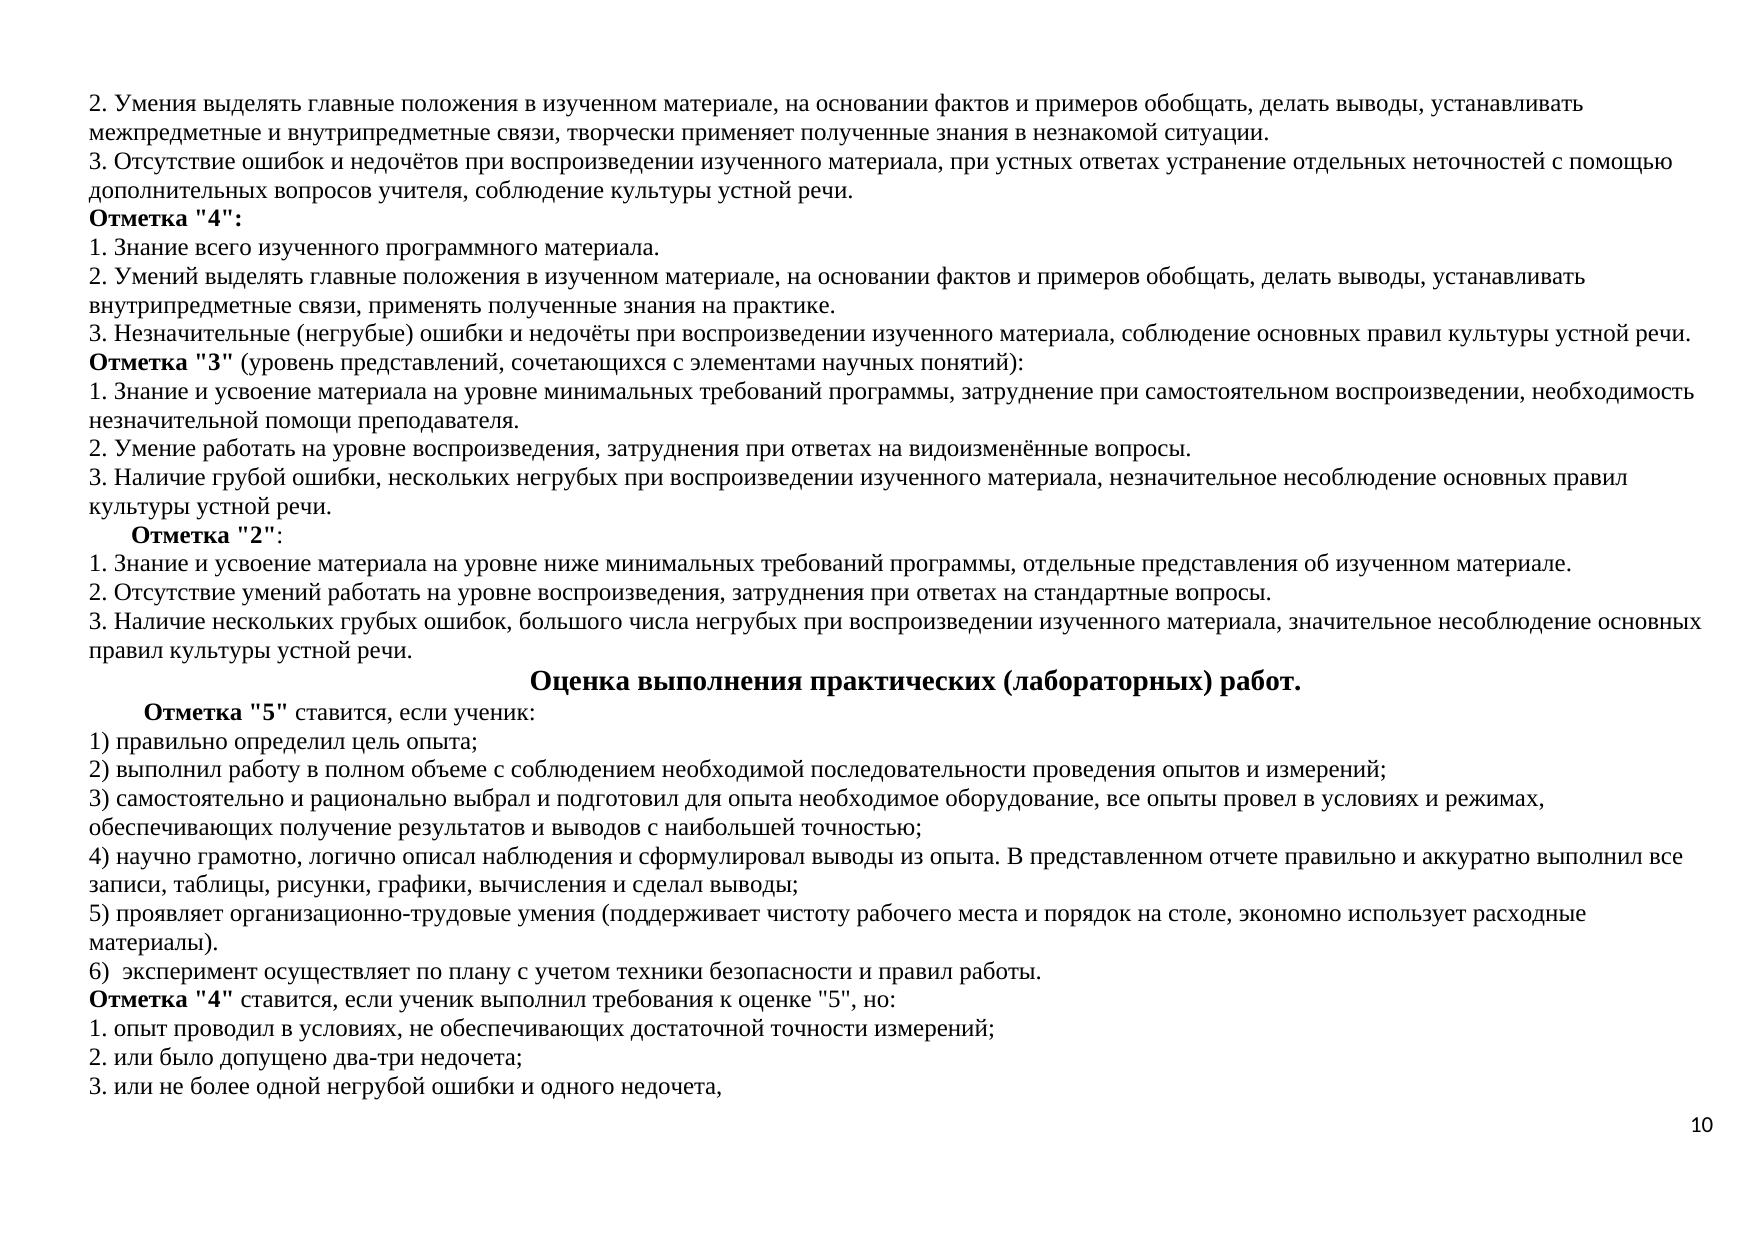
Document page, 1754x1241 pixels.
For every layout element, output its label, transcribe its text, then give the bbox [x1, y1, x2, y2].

text Отметка "2": 1. Знание и усвоение материала на уровне ниже минимальных требований программы, отдельные представления об изученном материале. 2. Отсутствие умений работать на уровне воспроизведения, затруднения при ответах на стандартные вопросы. 3. Наличие нескольких грубых ошибок, большого числа негрубых при воспроизведении изученного материала, значительное несоблюдение основных правил культуры устной речи. [89, 520, 1713, 663]
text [89, 697, 1713, 1099]
text Оценка выполнения практических (лабораторных) работ. [89, 663, 1713, 697]
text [89, 88, 1713, 520]
